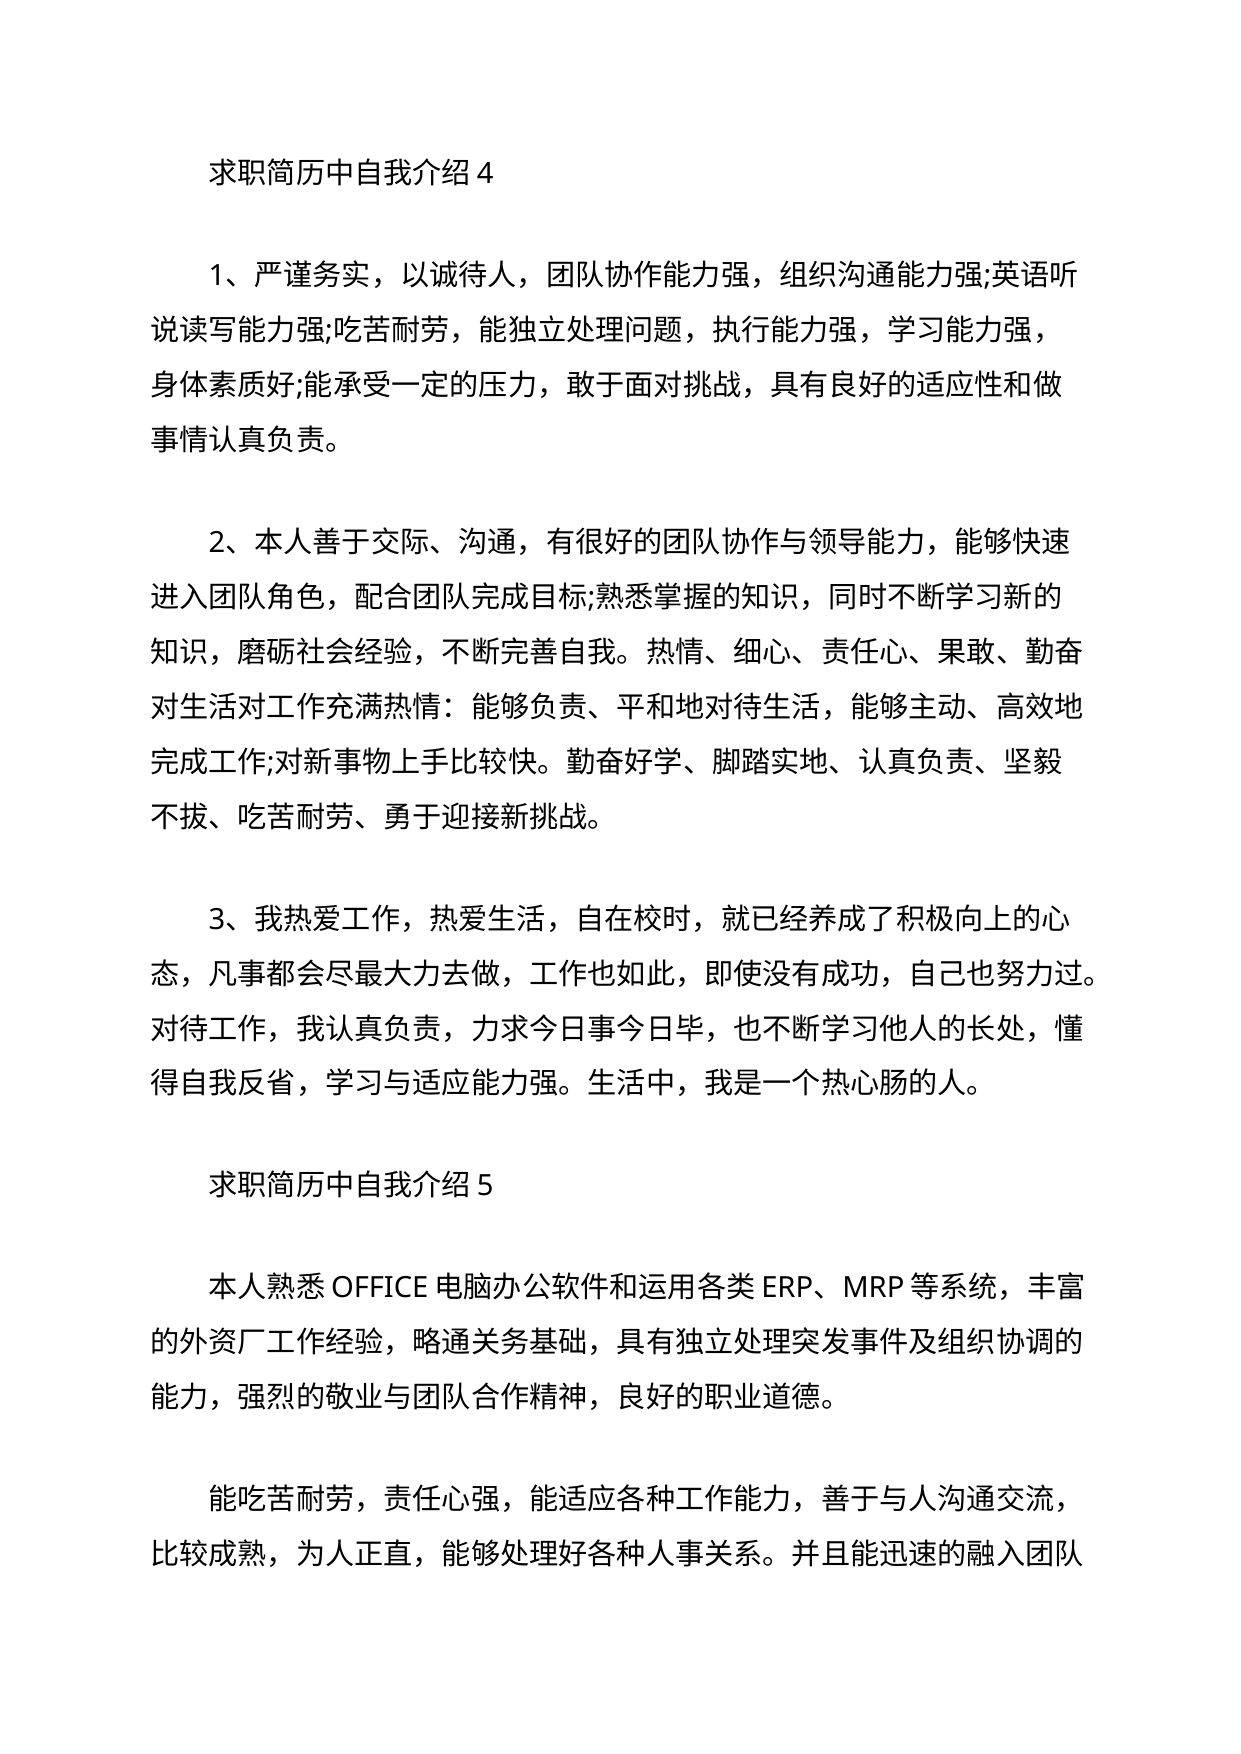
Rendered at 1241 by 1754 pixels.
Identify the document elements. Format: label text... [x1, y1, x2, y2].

text 本人熟悉OFFICE电脑办公软件和运用各类ERP、MRP等系统，丰富的外资厂工作经验，略通关务基础，具有独立处理突发事件及组织协调的能力，强烈的敬业与团队合作精神，良好的职业道德。 [150, 1264, 1090, 1416]
text 求职简历中自我介绍5 [150, 1162, 1090, 1204]
text 3、我热爱工作，热爱生活，自在校时，就已经养成了积极向上的心态，凡事都会尽最大力去做，工作也如此，即使没有成功，自己也努力过。对待工作，我认真负责，力求今日事今日毕，也不断学习他人的长处，懂得自我反省，学习与适应能力强。生活中，我是一个热心肠的人。 [150, 895, 1090, 1102]
text 1、严谨务实，以诚待人，团队协作能力强，组织沟通能力强;英语听说读写能力强;吃苦耐劳，能独立处理问题，执行能力强，学习能力强，身体素质好;能承受一定的压力，敢于面对挑战，具有良好的适应性和做事情认真负责。 [150, 252, 1090, 459]
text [150, 1476, 1090, 1573]
text 2、本人善于交际、沟通，有很好的团队协作与领导能力，能够快速进入团队角色，配合团队完成目标;熟悉掌握的知识，同时不断学习新的知识，磨砺社会经验，不断完善自我。热情、细心、责任心、果敢、勤奋对生活对工作充满热情：能够负责、平和地对待生活，能够主动、高效地完成工作;对新事物上手比较快。勤奋好学、脚踏实地、认真负责、坚毅不拔、吃苦耐劳、勇于迎接新挑战。 [150, 519, 1090, 836]
text 求职简历中自我介绍4 [150, 150, 1090, 192]
